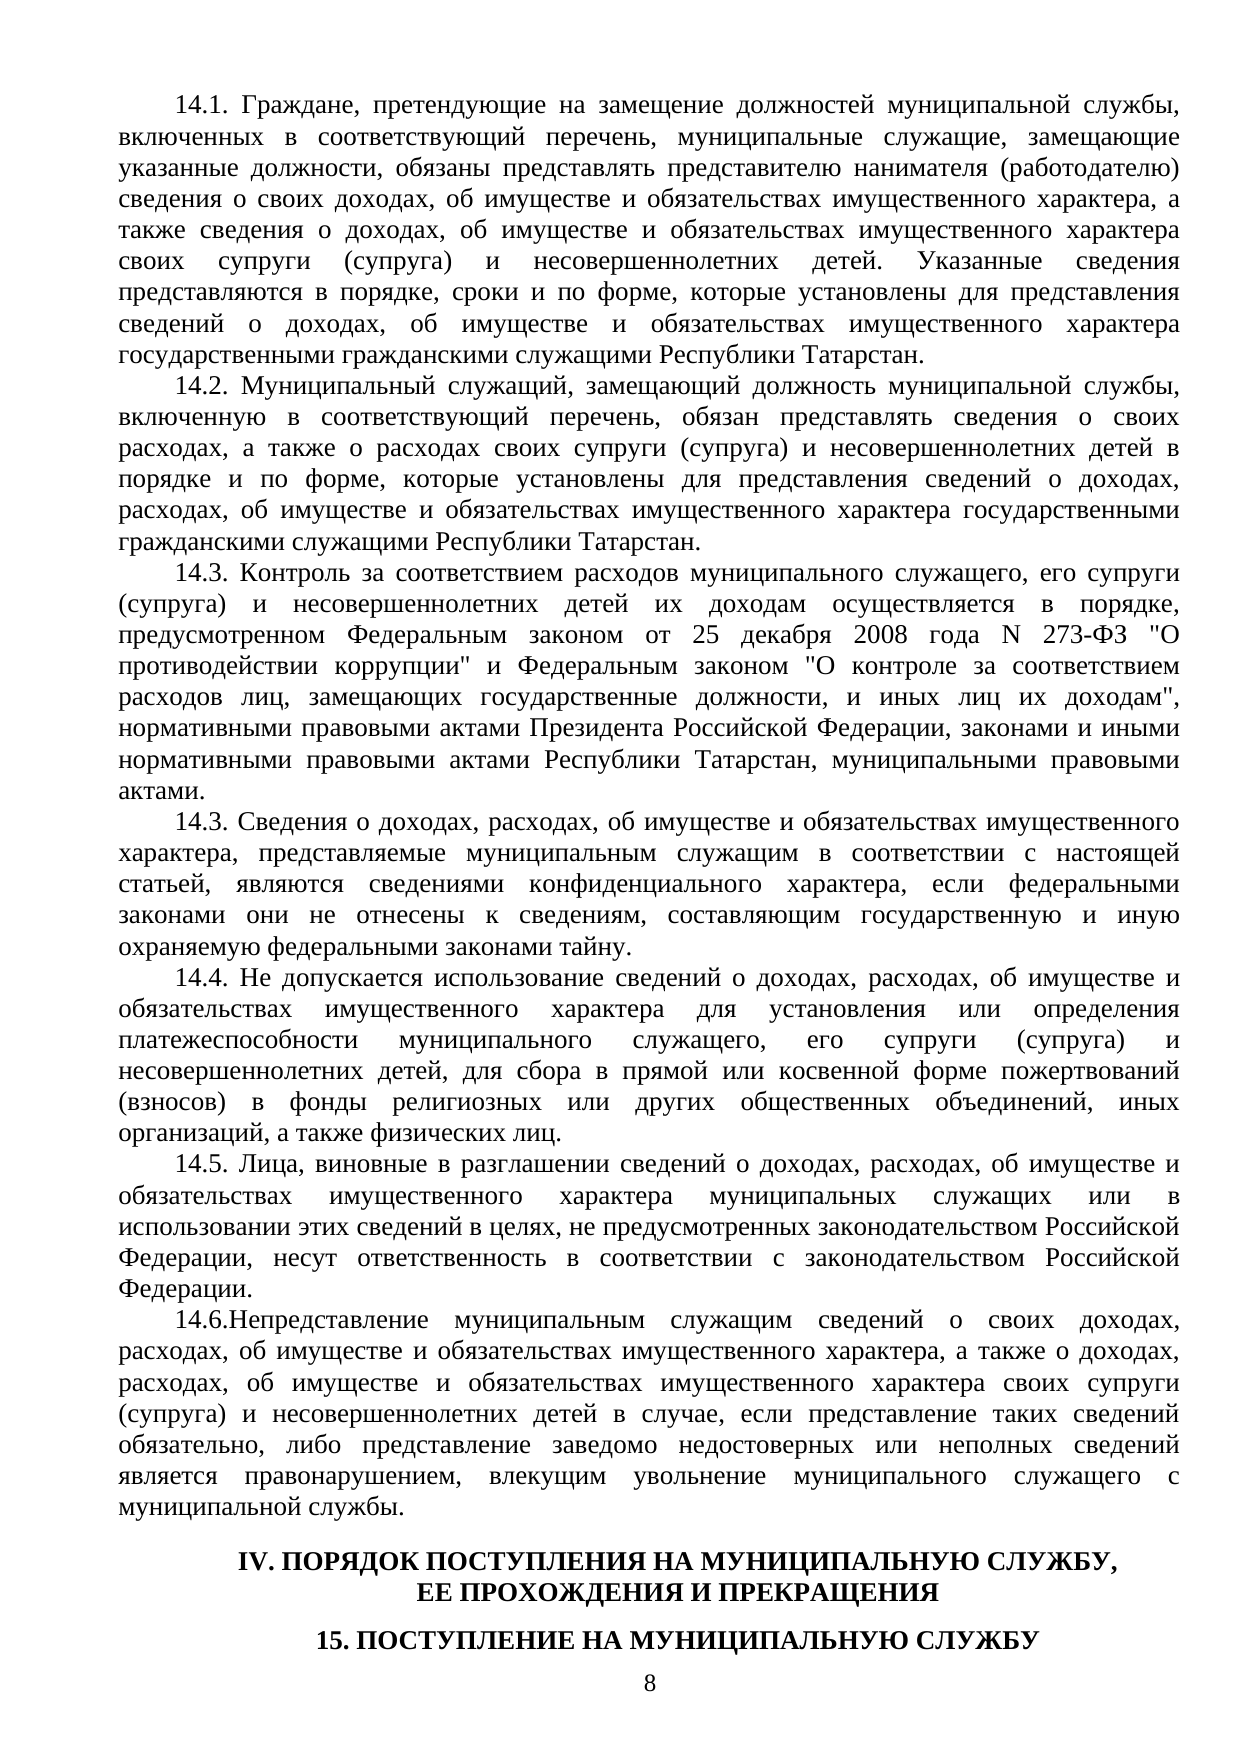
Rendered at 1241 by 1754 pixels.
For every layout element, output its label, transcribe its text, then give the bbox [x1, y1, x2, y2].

text 14.1. Граждане, претендующие на замещение должностей муниципальной службы, включенных в соответствующий перечень, муниципальные служащие, замещающие указанные должности, обязаны представлять представителю нанимателя (работодателю) сведения о своих доходах, об имуществе и обязательствах имущественного характера, а также сведения о доходах, об имуществе и обязательствах имущественного характера своих супруги (супруга) и несовершеннолетних детей. Указанные сведения представляются в порядке, сроки и по форме, которые установлены для представления сведений о доходах, об имуществе и обязательствах имущественного характера государственными гражданскими служащими Республики Татарстан. [118, 89, 1181, 369]
text 15. ПОСТУПЛЕНИЕ НА МУНИЦИПАЛЬНУЮ СЛУЖБУ [118, 1624, 1181, 1656]
text 14.2. Муниципальный служащий, замещающий должность муниципальной службы, включенную в соответствующий перечень, обязан представлять сведения о своих расходах, а также о расходах своих супруги (супруга) и несовершеннолетних детей в порядке и по форме, которые установлены для представления сведений о доходах, расходах, об имуществе и обязательствах имущественного характера государственными гражданскими служащими Республики Татарстан. [118, 369, 1181, 556]
text 14.5. Лица, виновные в разглашении сведений о доходах, расходах, об имуществе и обязательствах имущественного характера муниципальных служащих или в использовании этих сведений в целях, не предусмотренных законодательством Российской Федерации, несут ответственность в соответствии с законодательством Российской Федерации. [118, 1148, 1181, 1303]
text 14.3. Контроль за соответствием расходов муниципального служащего, его супруги (супруга) и несовершеннолетних детей их доходам осуществляется в порядке, предусмотренном Федеральным законом от 25 декабря 2008 года N 273-ФЗ "О противодействии коррупции" и Федеральным законом "О контроле за соответствием расходов лиц, замещающих государственные должности, и иных лиц их доходам", нормативными правовыми актами Президента Российской Федерации, законами и иными нормативными правовыми актами Республики Татарстан, муниципальными правовыми актами. [118, 556, 1181, 805]
text 14.6.Непредставление муниципальным служащим сведений о своих доходах, расходах, об имуществе и обязательствах имущественного характера, а также о доходах, расходах, об имуществе и обязательствах имущественного характера своих супруги (супруга) и несовершеннолетних детей в случае, если представление таких сведений обязательно, либо представление заведомо недостоверных или неполных сведений является правонарушением, влекущим увольнение муниципального служащего с муниципальной службы. [118, 1303, 1181, 1521]
text ЕЕ ПРОХОЖДЕНИЯ И ПРЕКРАЩЕНИЯ [118, 1577, 1181, 1608]
text 14.3. Сведения о доходах, расходах, об имуществе и обязательствах имущественного характера, представляемые муниципальным служащим в соответствии с настоящей статьей, являются сведениями конфиденциального характера, если федеральными законами они не отнесены к сведениям, составляющим государственную и иную охраняемую федеральными законами тайну. [118, 805, 1181, 961]
text 14.4. Не допускается использование сведений о доходах, расходах, об имуществе и обязательствах имущественного характера для установления или определения платежеспособности муниципального служащего, его супруги (супруга) и несовершеннолетних детей, для сбора в прямой или косвенной форме пожертвований (взносов) в фонды религиозных или других общественных объединений, иных организаций, а также физических лиц. [118, 961, 1181, 1148]
text IV. ПОРЯДОК ПОСТУПЛЕНИЯ НА МУНИЦИПАЛЬНУЮ СЛУЖБУ, [118, 1545, 1181, 1577]
